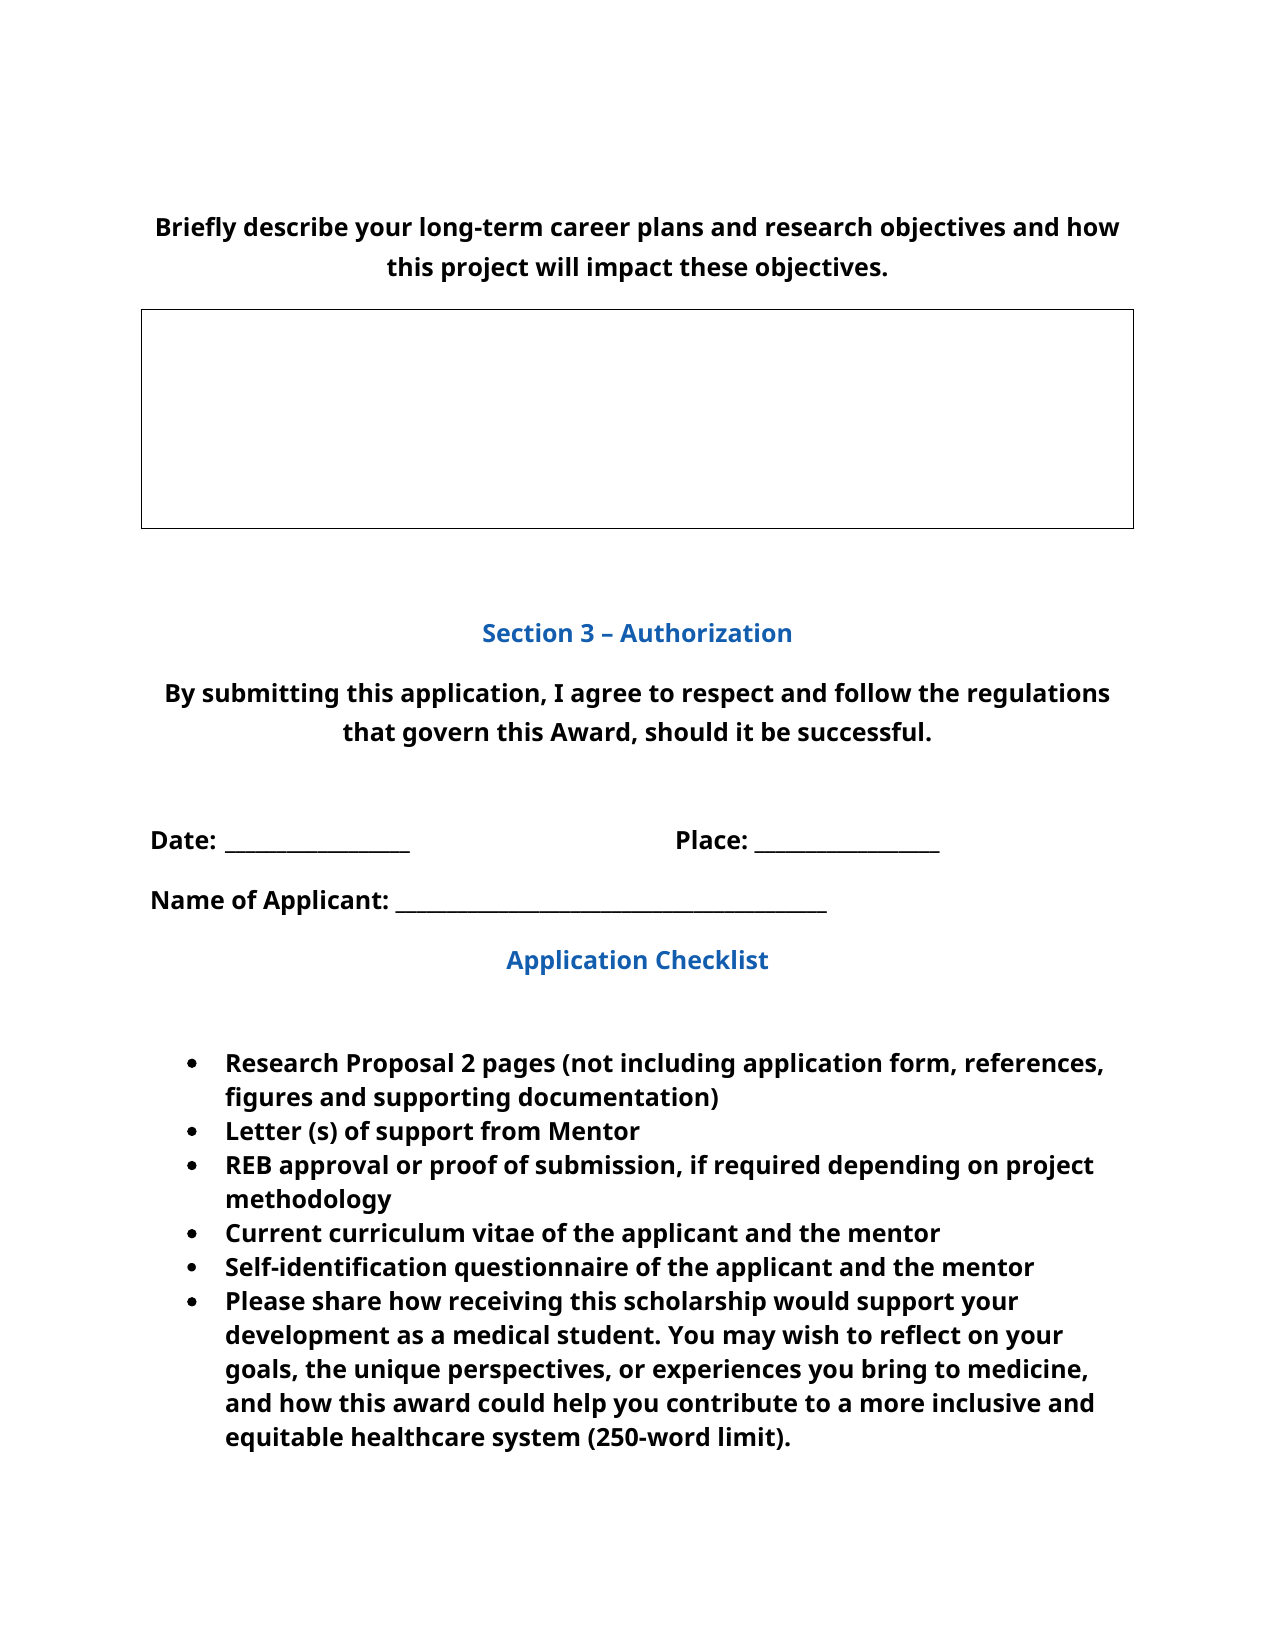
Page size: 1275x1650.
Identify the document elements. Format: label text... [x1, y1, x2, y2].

text By submitting this application, I agree to respect and follow the regulations that govern this Award, should it be successful. [150, 675, 1125, 749]
text Name of Applicant: __________________________________________ [150, 883, 1125, 917]
list Letter (s) of support from Mentor [187, 1113, 1125, 1147]
text Briefly describe your long-term career plans and research objectives and how this project will impact these objectives. [150, 210, 1125, 283]
text Date: __________________ Place: __________________ [150, 823, 1125, 857]
text Application Checklist [150, 943, 1125, 977]
list Current curriculum vitae of the applicant and the mentor [187, 1216, 1125, 1250]
list Self-identification questionnaire of the applicant and the mentor [187, 1250, 1125, 1284]
list Please share how receiving this scholarship would support your development as a medical student. You may wish to reflect on your goals, the unique perspectives, or experiences you bring to medicine, and how this award could help you contribute to a more inclusive and equitable healthcare system (250-word limit). [187, 1284, 1125, 1454]
list Research Proposal 2 pages (not including application form, references, figures and supporting documentation) [187, 1045, 1125, 1113]
list REB approval or proof of submission, if required depending on project methodology [187, 1147, 1125, 1216]
text Section 3 – Authorization [150, 615, 1125, 649]
